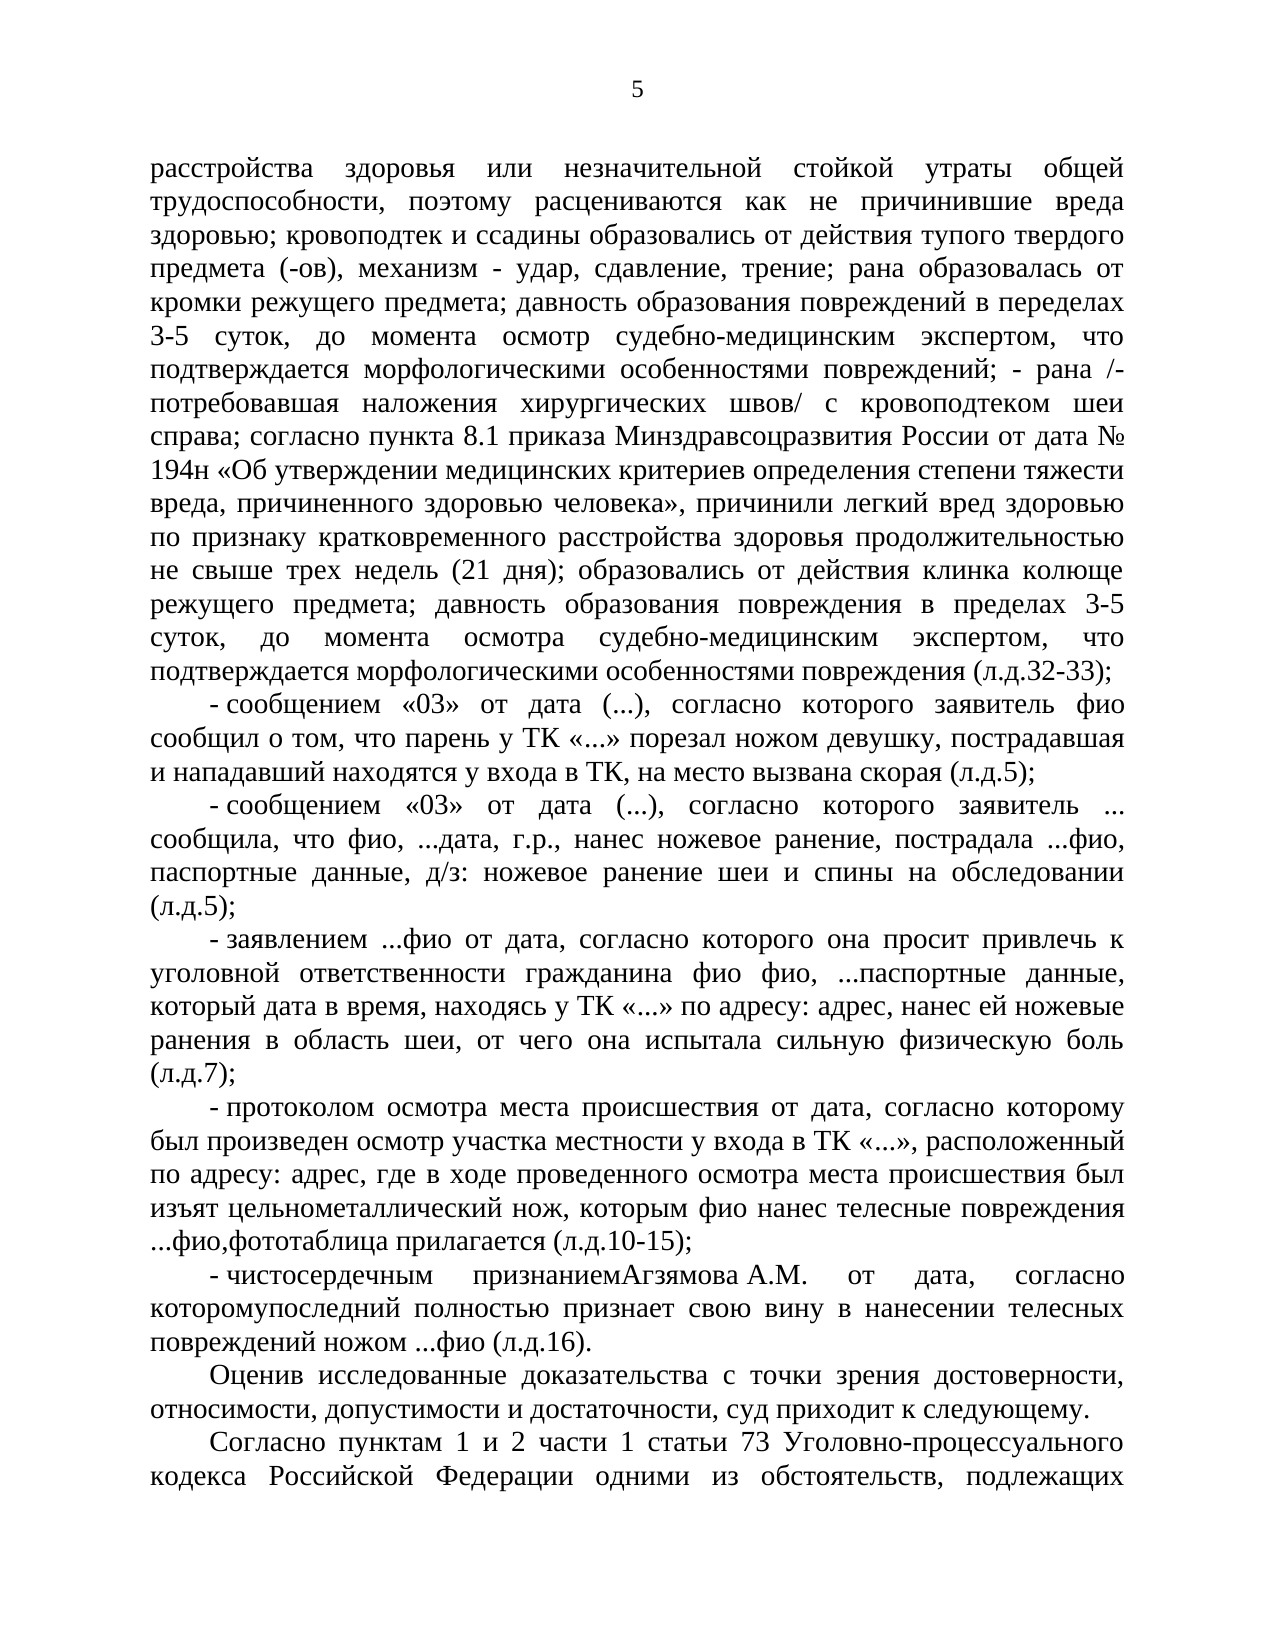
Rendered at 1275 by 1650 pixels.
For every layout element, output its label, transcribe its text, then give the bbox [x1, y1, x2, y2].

text - сообщением «03» от дата (...), согласно которого заявитель ... сообщила, что фио, ...дата, г.р., нанес ножевое ранение, пострадала ...фио, паспортные данные, д/з: ножевое ранение шеи и спины на обследовании (л.д.5); [150, 787, 1125, 921]
text - протоколом осмотра места происшествия от дата, согласно которому был произведен осмотр участка местности у входа в ТК «...», расположенный по адресу: адрес, где в ходе проведенного осмотра места происшествия был изъят цельнометаллический нож, которым фио нанес телесные повреждения ...фио,фототаблица прилагается (л.д.10-15); [150, 1089, 1125, 1257]
text - заявлением ...фио от дата, согласно которого она просит привлечь к уголовной ответственности гражданина фио фио, ...паспортные данные, который дата в время, находясь у ТК «...» по адресу: адрес, нанес ей ножевые ранения в область шеи, от чего она испытала сильную физическую боль (л.д.7); [150, 921, 1125, 1089]
text - сообщением «03» от дата (...), согласно которого заявитель фио сообщил о том, что парень у ТК «...» порезал ножом девушку, пострадавшая и нападавший находятся у входа в ТК, на место вызвана скорая (л.д.5); [150, 687, 1125, 787]
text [150, 1424, 1125, 1492]
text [150, 150, 1125, 687]
text - чистосердечным признаниемАгзямова А.М. от дата, согласно которомупоследний полностью признает свою вину в нанесении телесных повреждений ножом ...фио (л.д.16). [150, 1257, 1125, 1357]
text Оценив исследованные доказательства с точки зрения достоверности, относимости, допустимости и достаточности, суд приходит к следующему. [150, 1357, 1125, 1424]
